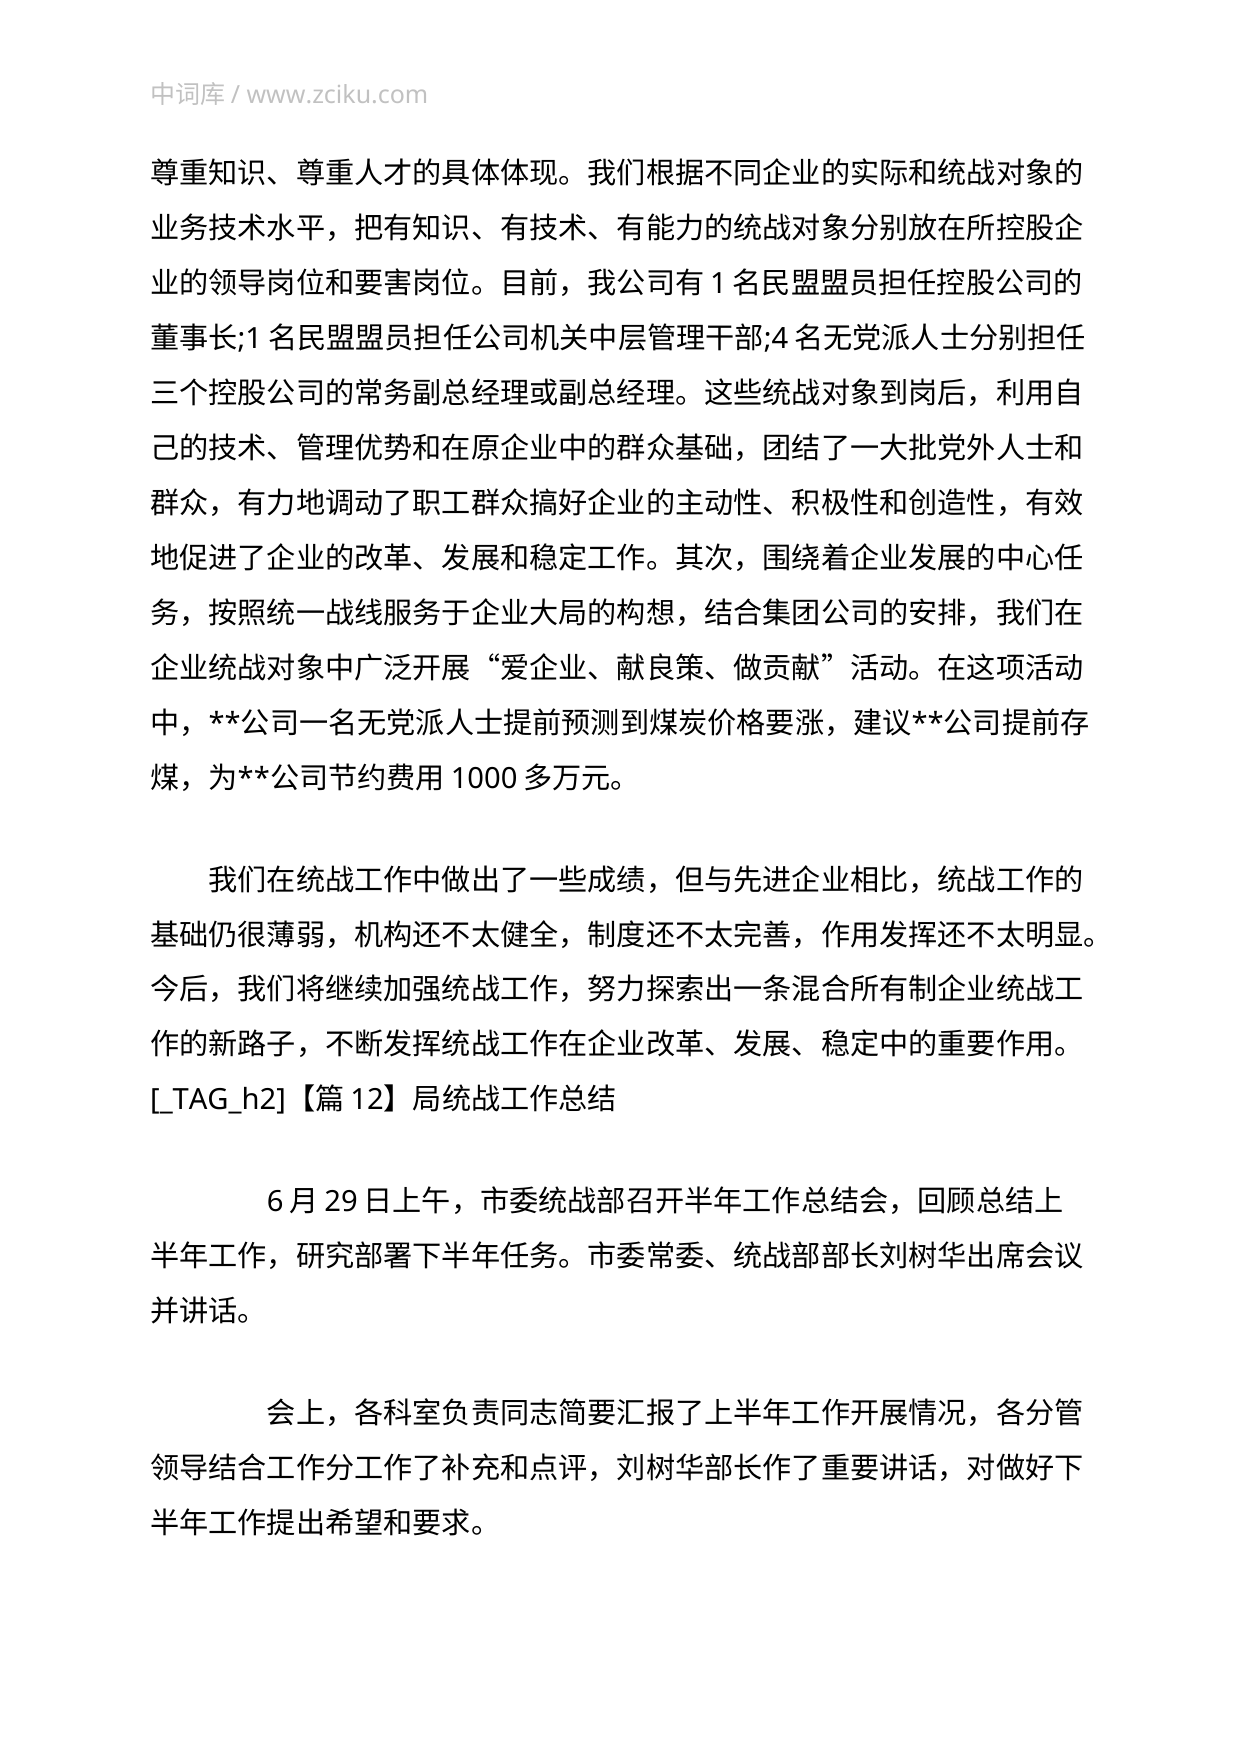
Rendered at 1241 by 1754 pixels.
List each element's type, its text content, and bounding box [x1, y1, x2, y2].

text 6月29日上午，市委统战部召开半年工作总结会，回顾总结上半年工作，研究部署下半年任务。市委常委、统战部部长刘树华出席会议并讲话。 [150, 1178, 1090, 1330]
text 会上，各科室负责同志简要汇报了上半年工作开展情况，各分管领导结合工作分工作了补充和点评，刘树华部长作了重要讲话，对做好下半年工作提出希望和要求。 [150, 1389, 1090, 1541]
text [150, 150, 1090, 797]
text 我们在统战工作中做出了一些成绩，但与先进企业相比，统战工作的基础仍很薄弱，机构还不太健全，制度还不太完善，作用发挥还不太明显。今后，我们将继续加强统战工作，努力探索出一条混合所有制企业统战工作的新路子，不断发挥统战工作在企业改革、发展、稳定中的重要作用。[_TAG_h2]【篇12】局统战工作总结 [150, 856, 1090, 1118]
